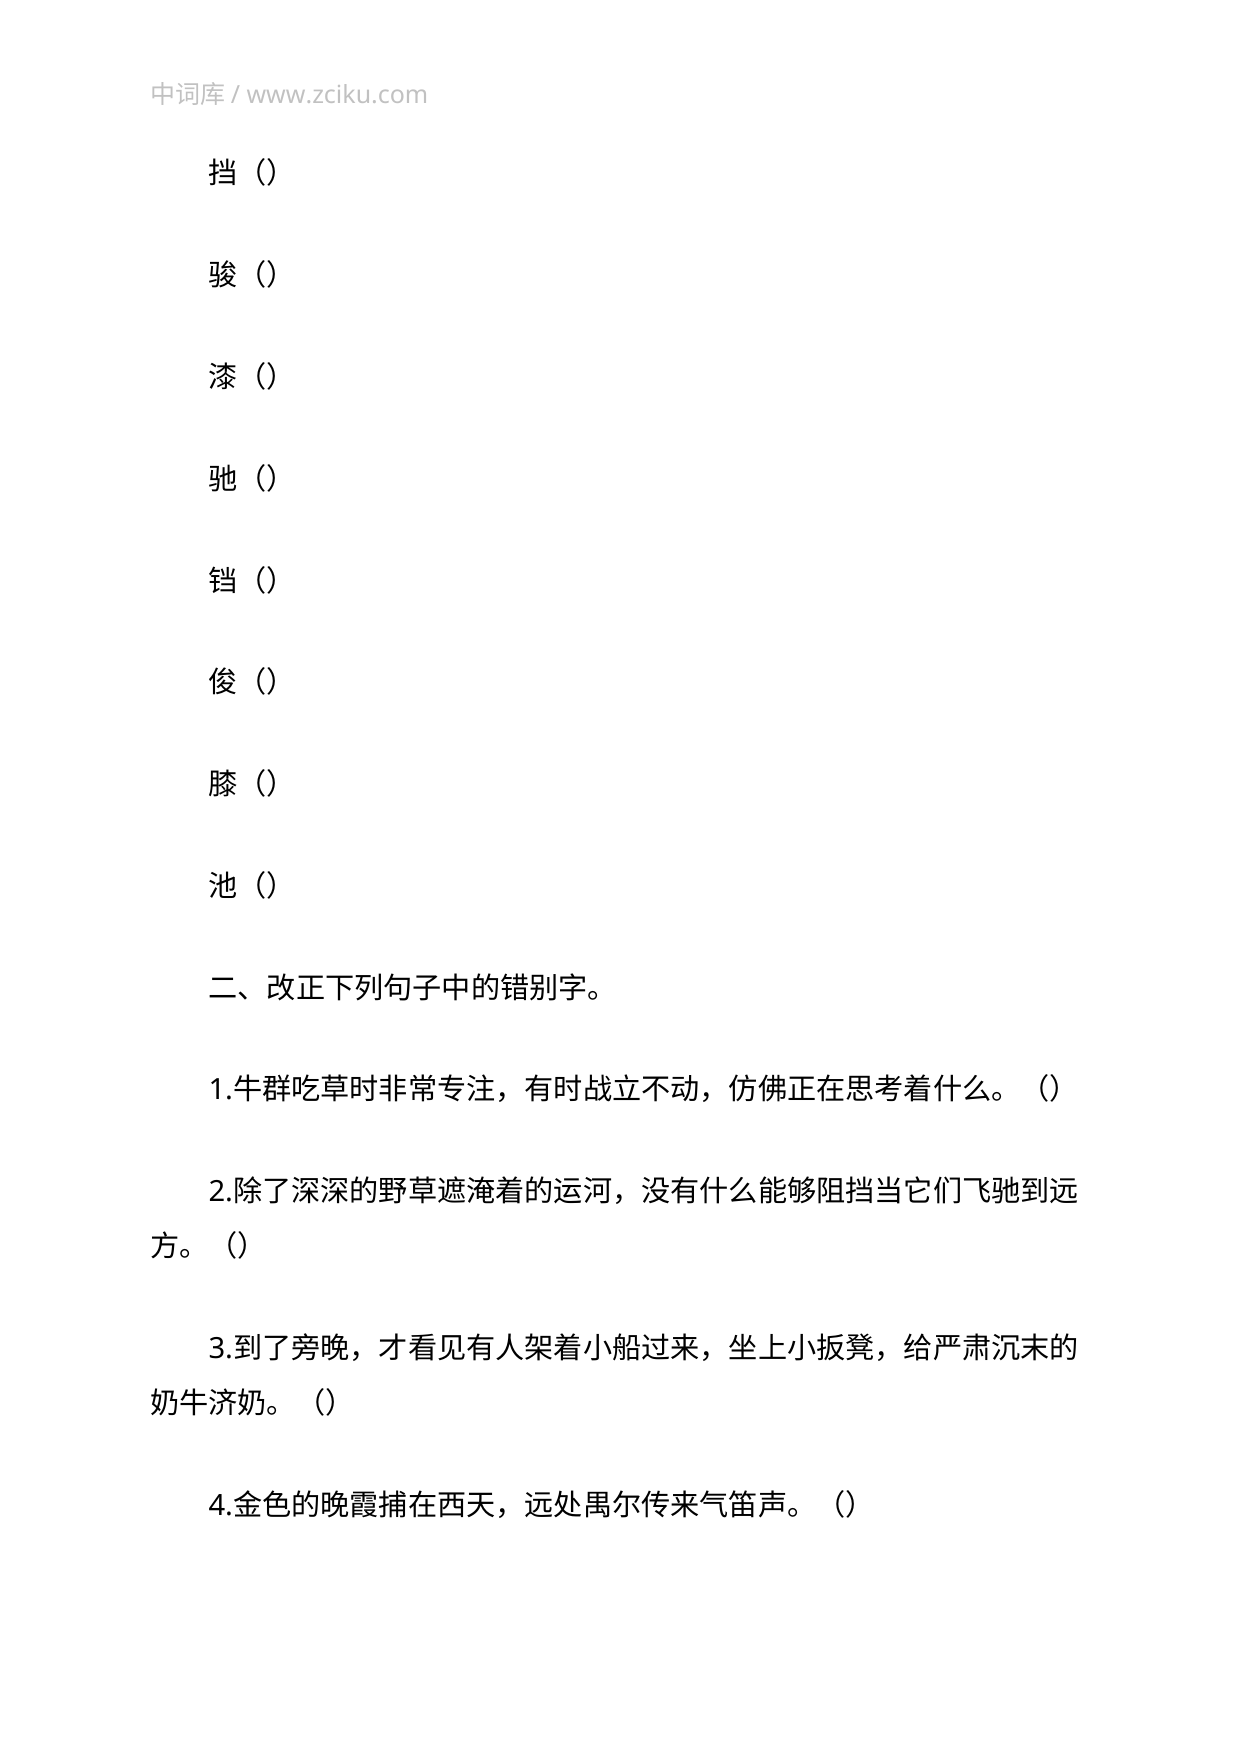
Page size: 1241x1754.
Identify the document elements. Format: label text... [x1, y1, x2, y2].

text 漆（） [150, 353, 1090, 396]
text 铛（） [150, 557, 1090, 599]
text 膝（） [150, 761, 1090, 803]
text 驰（） [150, 455, 1090, 498]
text 1.牛群吃草时非常专注，有时战立不动，仿佛正在思考着什么。（） [150, 1066, 1090, 1108]
text 俊（） [150, 659, 1090, 701]
text 二、改正下列句子中的错别字。 [150, 964, 1090, 1006]
text 4.金色的晚霞捕在西天，远处禺尔传来气笛声。（） [150, 1481, 1090, 1524]
text 3.到了旁晚，才看见有人架着小船过来，坐上小扳凳，给严肃沉末的奶牛济奶。（） [150, 1325, 1090, 1422]
text 池（） [150, 862, 1090, 905]
text 骏（） [150, 252, 1090, 294]
text 2.除了深深的野草遮淹着的运河，没有什么能够阻挡当它们飞驰到远方。（） [150, 1168, 1090, 1265]
text 挡（） [150, 150, 1090, 192]
